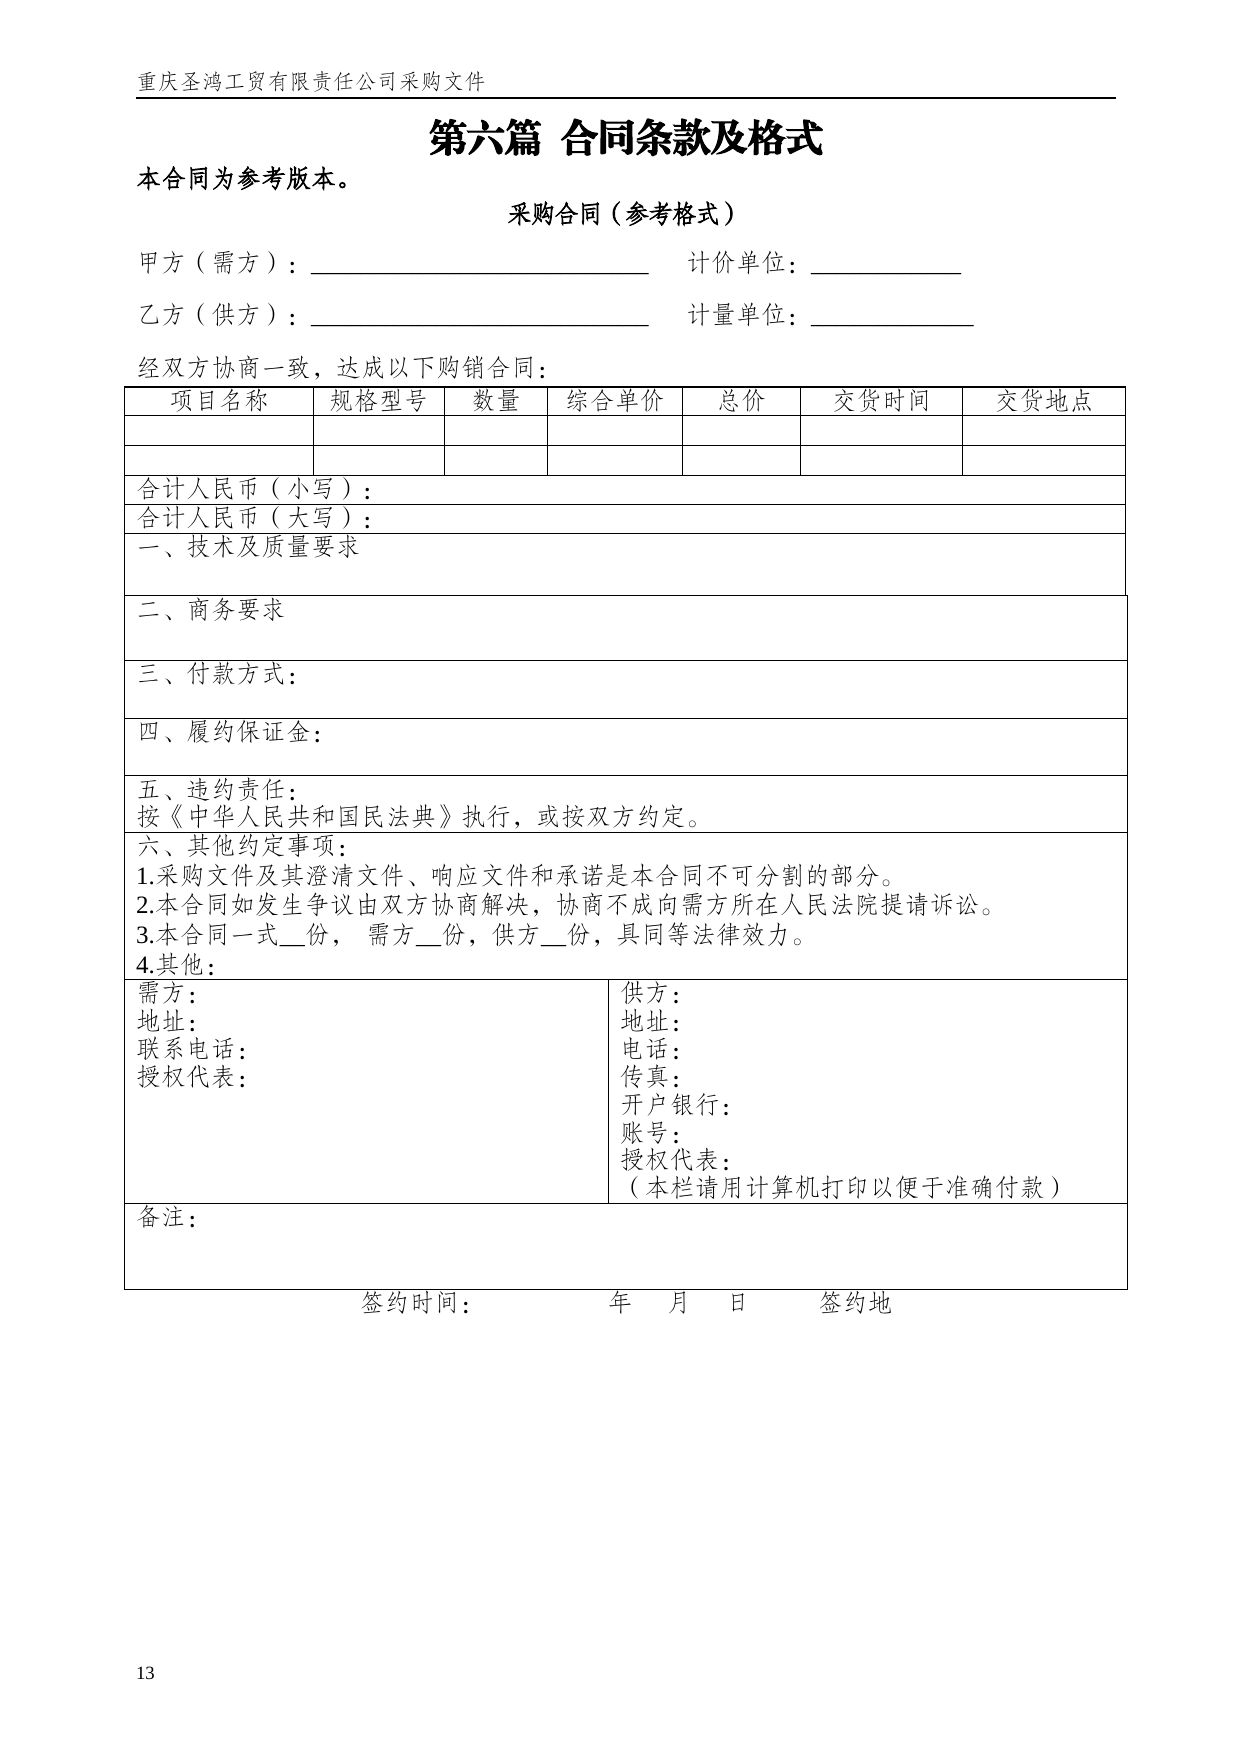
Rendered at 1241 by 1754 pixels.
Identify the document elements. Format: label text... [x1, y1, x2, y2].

table_header 数量 [445, 388, 547, 415]
text 签约时间： 年 月 日 签约地 [136, 1290, 1116, 1318]
table_cell [548, 416, 682, 445]
text 乙方（供方）：___________________________ 计量单位：_____________ [136, 282, 1116, 334]
table_cell [963, 416, 1125, 445]
table_cell [445, 416, 547, 445]
table_cell 合计人民币（大写）： [125, 505, 1125, 533]
table_cell [314, 416, 444, 445]
subtitle 第六篇 合同条款及格式 [136, 118, 1116, 162]
text 经双方协商一致，达成以下购销合同： [136, 334, 1116, 386]
table_header 交货地点 [963, 388, 1125, 415]
table_header 综合单价 [548, 388, 682, 415]
table_header 规格型号 [314, 388, 444, 415]
table_cell [683, 416, 800, 445]
table_header 交货时间 [801, 388, 962, 415]
text 本合同为参考版本。 [136, 162, 1116, 191]
table_cell [963, 446, 1125, 475]
table_cell 四、履约保证金： [125, 719, 1127, 775]
table_cell [801, 446, 962, 475]
table_cell [125, 416, 313, 445]
table_cell 六、其他约定事项： 1.采购文件及其澄清文件、响应文件和承诺是本合同不可分割的部分。 2.本合同如发生争议由双方协商解决，协商不成向需方所在人民法院提请诉讼。 3.本合同一式__份， 需方__份，供方__份，具同等法律效力。 4.其他： [125, 833, 1127, 979]
table_cell 五、违约责任： 按《中华人民共和国民法典》执行，或按双方约定。 [125, 776, 1127, 832]
text 甲方（需方）：___________________________ 计价单位：____________ [136, 230, 1116, 282]
table_cell [548, 446, 682, 475]
table_cell 需方： 地址： 联系电话： 授权代表： [125, 980, 608, 1203]
table_cell [445, 446, 547, 475]
text 采购合同（参考格式） [136, 191, 1116, 230]
table_header 项目名称 [125, 388, 313, 415]
table_cell [314, 446, 444, 475]
table_cell [801, 416, 962, 445]
table_cell 一、技术及质量要求 [125, 534, 1125, 595]
table_header 总价 [683, 388, 800, 415]
table_cell [125, 446, 313, 475]
table_cell [683, 446, 800, 475]
table_cell 三、付款方式： [125, 661, 1127, 718]
table_cell 备注： [125, 1204, 1127, 1289]
table_cell 合计人民币（小写）： [125, 476, 1125, 504]
table_cell 二、商务要求 [125, 596, 1127, 660]
table_cell 供方： 地址： 电话： 传真： 开户银行： 账号： 授权代表： （本栏请用计算机打印以便于准确付款） [609, 980, 1127, 1203]
